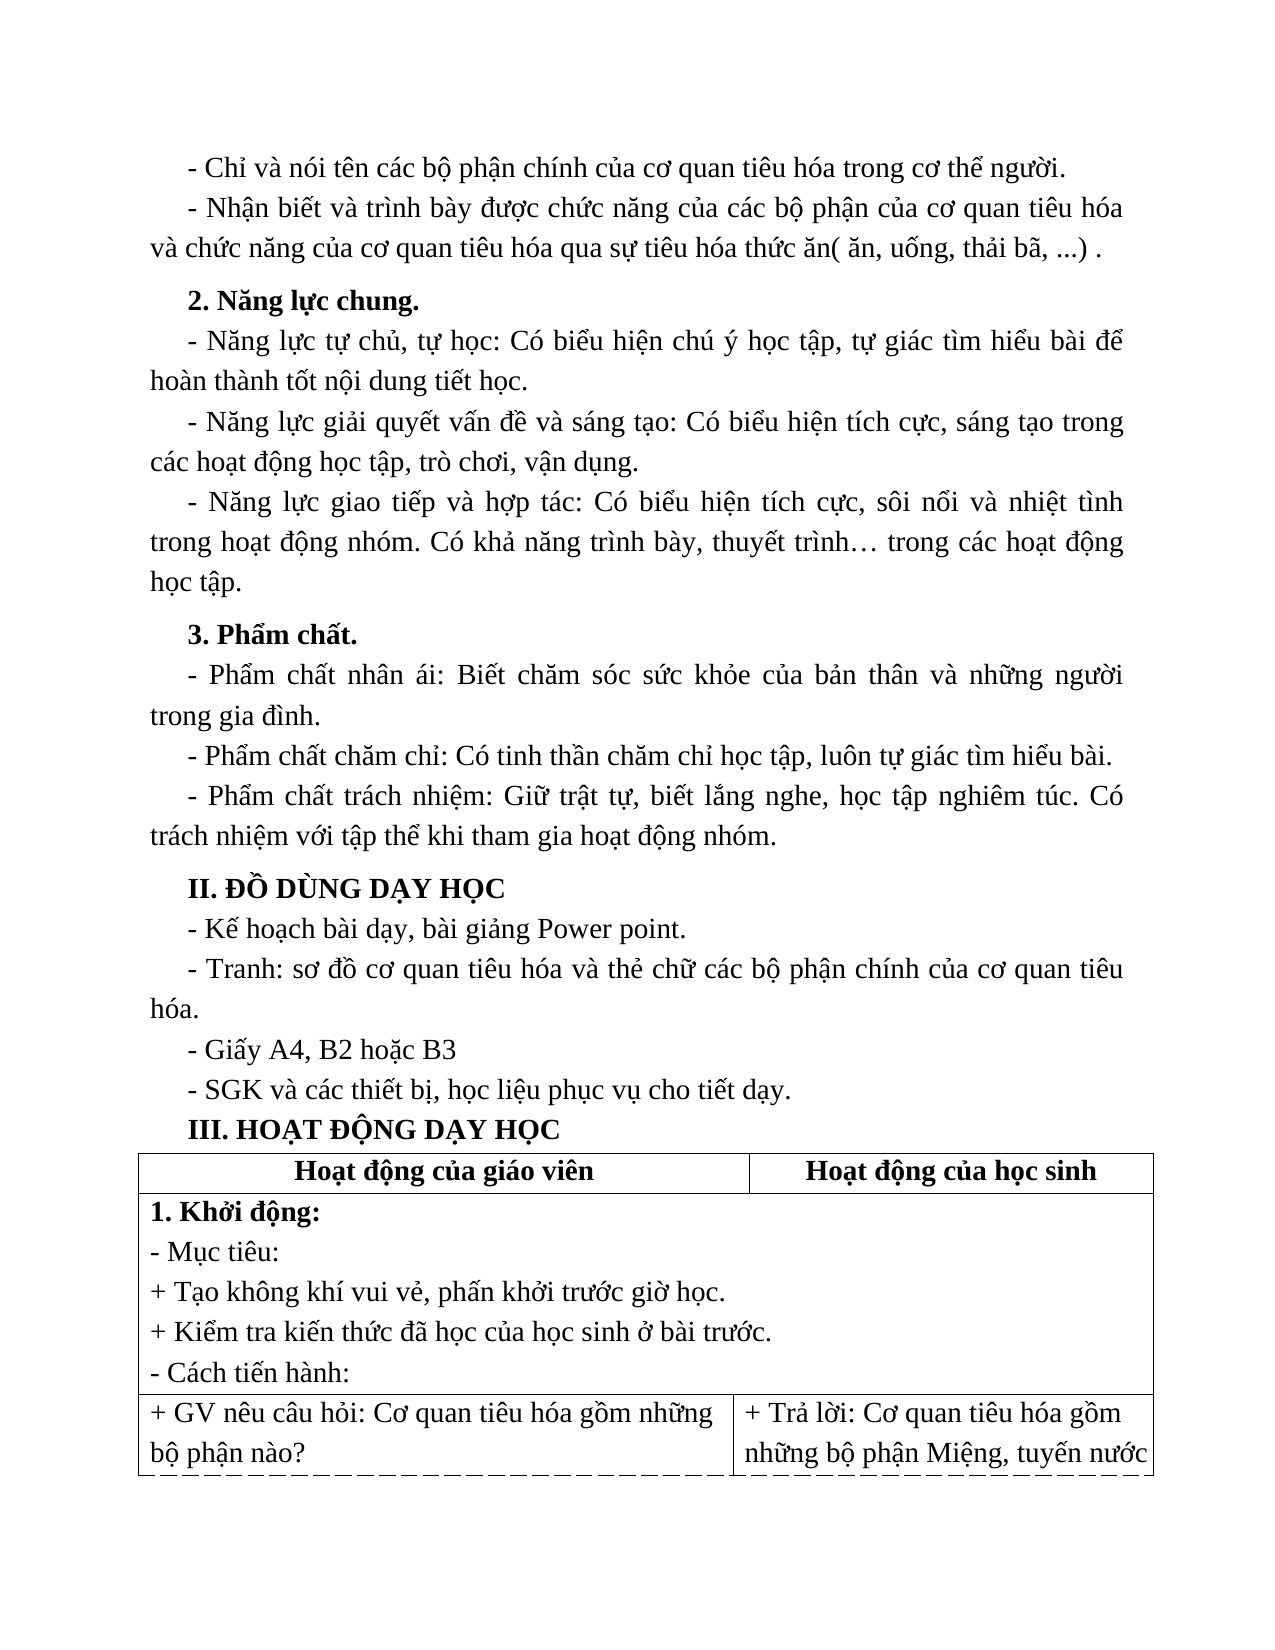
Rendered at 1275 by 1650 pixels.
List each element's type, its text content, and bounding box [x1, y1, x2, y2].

text - Nhận biết và trình bày được chức năng của các bộ phận của cơ quan tiêu hóa và chức năng của cơ quan tiêu hóa qua sự tiêu hóa thức ăn( ăn, uống, thải bã, ...) . [150, 190, 1125, 264]
text III. HOẠT ĐỘNG DẠY HỌC [150, 1112, 1125, 1146]
text - Tranh: sơ đồ cơ quan tiêu hóa và thẻ chữ các bộ phận chính của cơ quan tiêu hóa. [150, 951, 1125, 1025]
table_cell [734, 1395, 1153, 1474]
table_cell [139, 1395, 733, 1474]
text - Năng lực giải quyết vấn đề và sáng tạo: Có biểu hiện tích cực, sáng tạo trong các hoạt động học tập, trò chơi, vận dụng. [150, 404, 1125, 477]
text - Năng lực giao tiếp và hợp tác: Có biểu hiện tích cực, sôi nổi và nhiệt tình trong hoạt động nhóm. Có khả năng trình bày, thuyết trình… trong các hoạt động học tập. [150, 484, 1125, 598]
text - Phẩm chất chăm chỉ: Có tinh thần chăm chỉ học tập, luôn tự giác tìm hiểu bài. [150, 738, 1125, 771]
text - SGK và các thiết bị, học liệu phục vụ cho tiết dạy. [150, 1072, 1125, 1106]
text - Phẩm chất trách nhiệm: Giữ trật tự, biết lắng nghe, học tập nghiêm túc. Có trách nhiệm với tập thể khi tham gia hoạt động nhóm. [150, 778, 1125, 852]
text 2. Năng lực chung. [150, 283, 1125, 317]
table_cell 1. Khởi động: - Mục tiêu: + Tạo không khí vui vẻ, phấn khởi trước giờ học. + Kiểm tra kiến thức đã học của học sinh ở bài trước. - Cách tiến hành: [139, 1194, 1153, 1394]
text 3. Phẩm chất. [150, 617, 1125, 651]
text - Năng lực tự chủ, tự học: Có biểu hiện chú ý học tập, tự giác tìm hiểu bài để hoàn thành tốt nội dung tiết học. [150, 323, 1125, 397]
text - Kế hoạch bài dạy, bài giảng Power point. [150, 911, 1125, 945]
text - Giấy A4, B2 hoặc B3 [150, 1032, 1125, 1065]
table_header Hoạt động của học sinh [750, 1154, 1153, 1193]
text - Chỉ và nói tên các bộ phận chính của cơ quan tiêu hóa trong cơ thể người. [150, 150, 1125, 183]
table_header Hoạt động của giáo viên [139, 1154, 749, 1193]
text - Phẩm chất nhân ái: Biết chăm sóc sức khỏe của bản thân và những người trong gia đình. [150, 657, 1125, 731]
text II. ĐỒ DÙNG DẠY HỌC [150, 871, 1125, 904]
